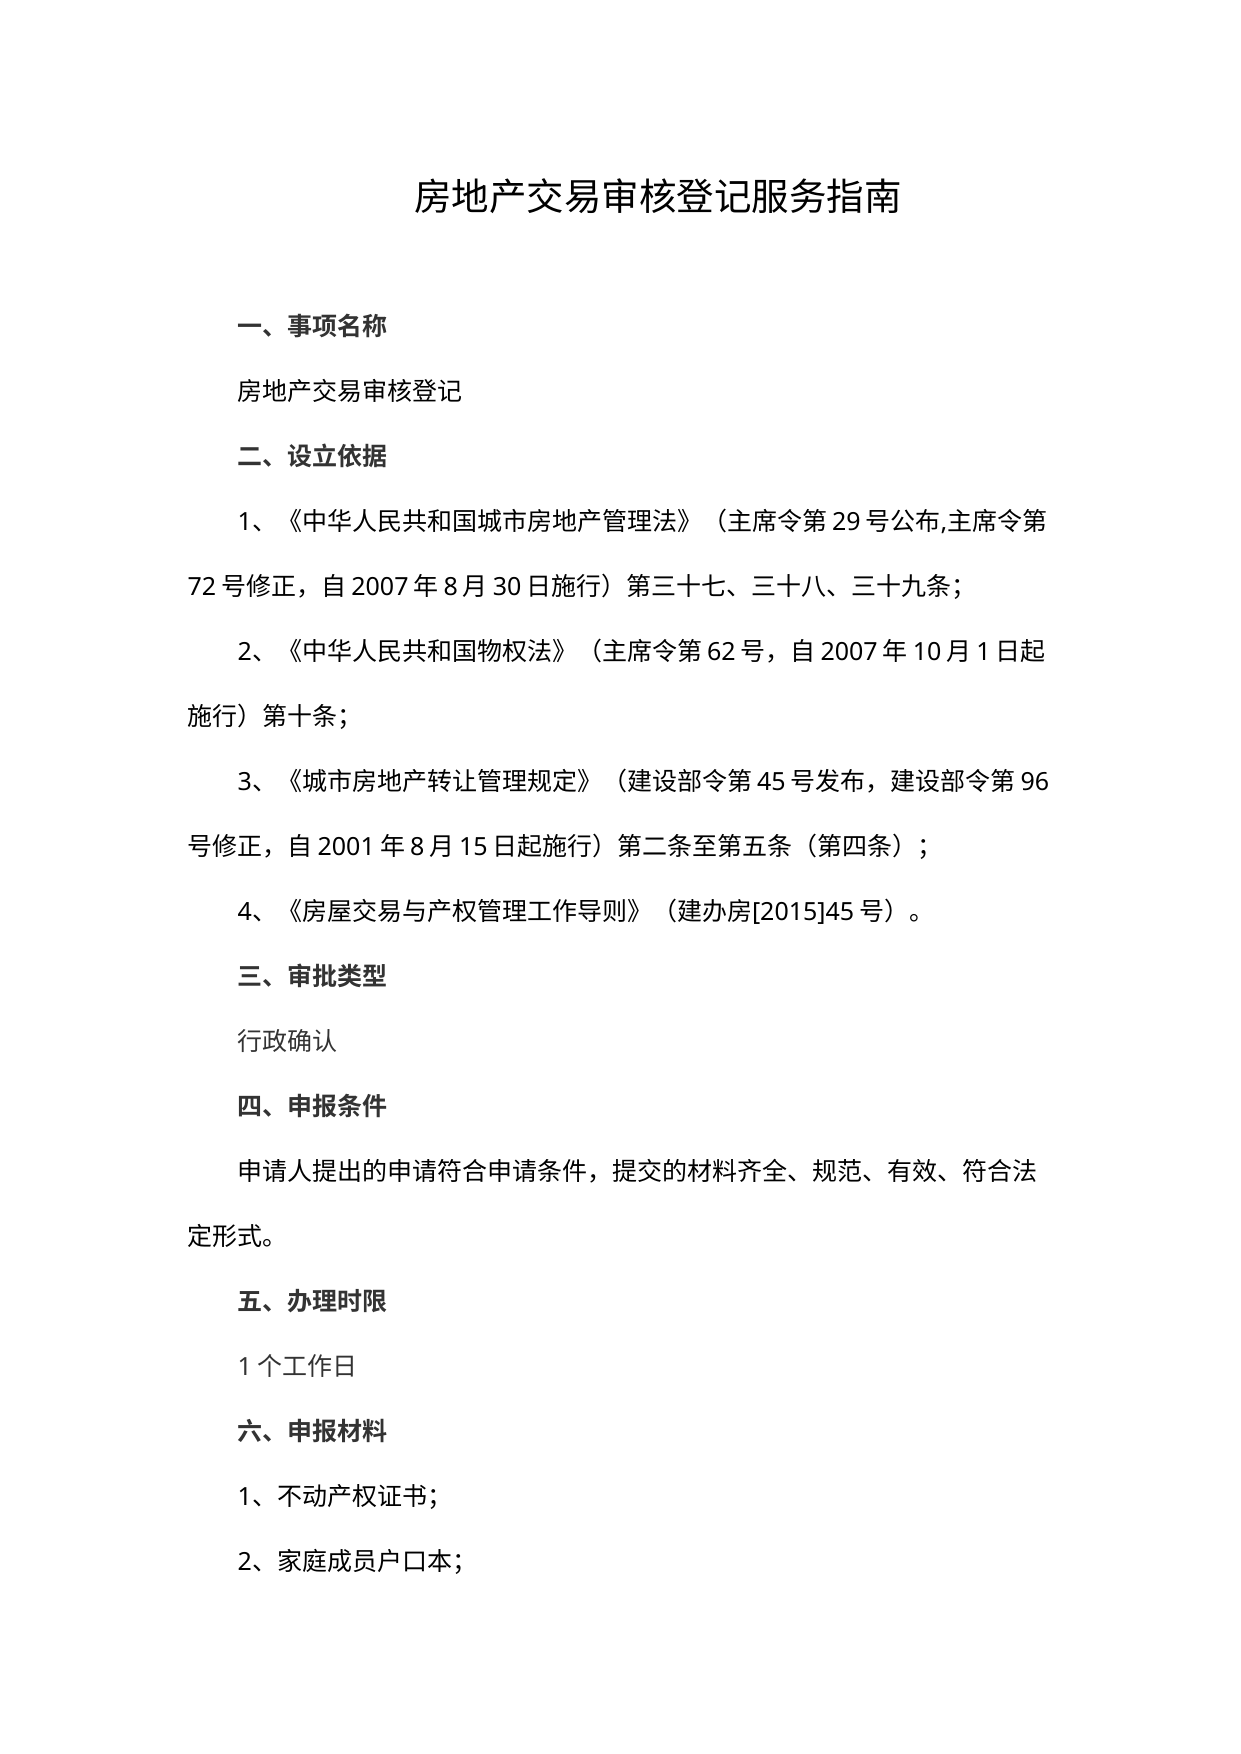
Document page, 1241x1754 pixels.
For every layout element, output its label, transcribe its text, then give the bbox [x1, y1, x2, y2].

text 五、办理时限 [187, 1267, 1053, 1332]
text 1、《中华人民共和国城市房地产管理法》（主席令第29号公布,主席令第72号修正，自2007年8月30日施行）第三十七、三十八、三十九条； [187, 487, 1053, 617]
text 1、不动产权证书； [187, 1462, 1053, 1527]
text 一、事项名称 [187, 292, 1053, 357]
text 六、申报材料 [187, 1397, 1053, 1462]
text 二、设立依据 [187, 422, 1053, 487]
text 四、申报条件 [187, 1072, 1053, 1137]
text 房地产交易审核登记服务指南 [187, 162, 1053, 227]
text 行政确认 [187, 1007, 1053, 1072]
text 2、家庭成员户口本； [187, 1527, 1053, 1592]
text 2、《中华人民共和国物权法》（主席令第62号，自2007年10月1日起施行）第十条； [187, 617, 1053, 747]
text 1个工作日 [187, 1332, 1053, 1397]
text 3、《城市房地产转让管理规定》（建设部令第45号发布，建设部令第96号修正，自2001年8月15日起施行）第二条至第五条（第四条）； [187, 747, 1053, 877]
text 申请人提出的申请符合申请条件，提交的材料齐全、规范、有效、符合法定形式。 [187, 1137, 1053, 1267]
text 4、《房屋交易与产权管理工作导则》（建办房[2015]45号）。 [187, 877, 1053, 942]
text 房地产交易审核登记 [187, 357, 1053, 422]
text 三、审批类型 [187, 942, 1053, 1007]
